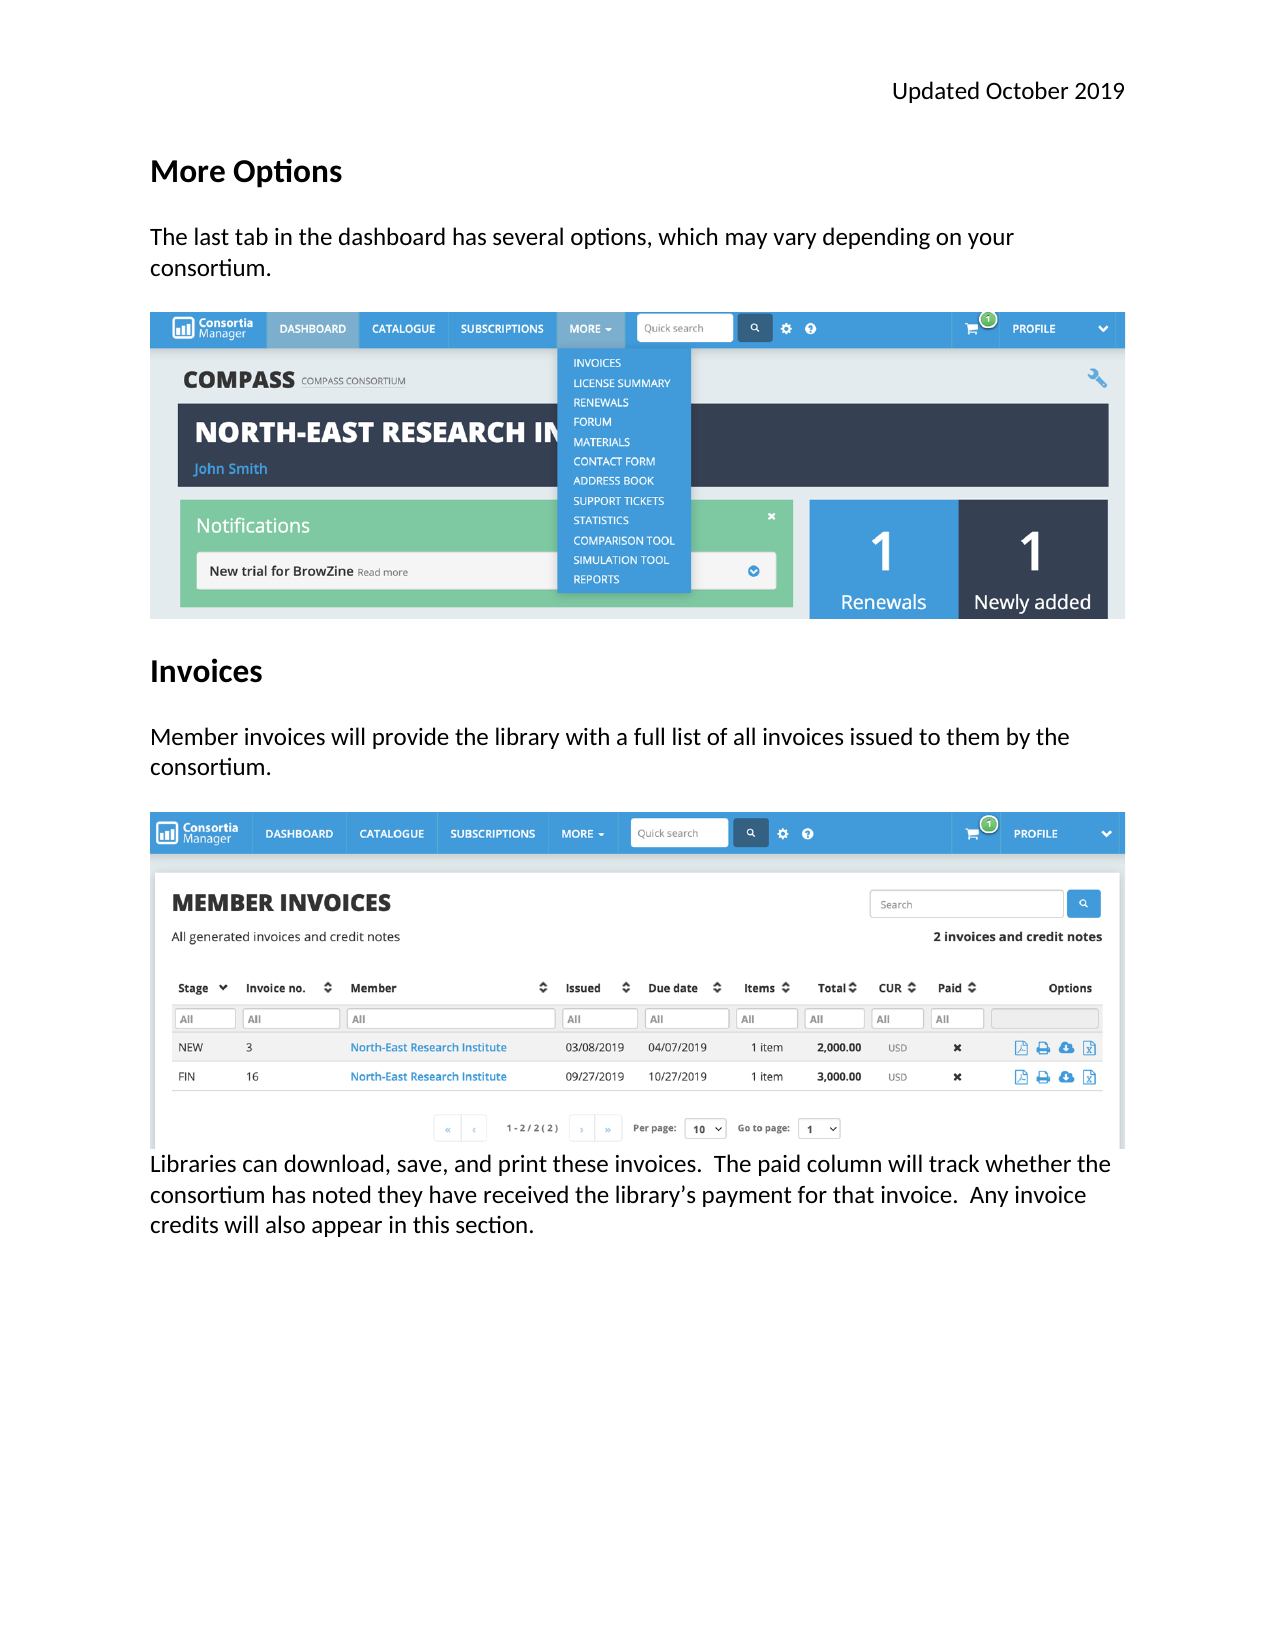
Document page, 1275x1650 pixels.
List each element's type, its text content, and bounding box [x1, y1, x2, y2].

text Libraries can download, save, and print these invoices. The paid column will track whether the consortium has noted they have received the library’s payment for that invoice. Any invoice credits will also appear in this section. [150, 1149, 1125, 1240]
text The last tab in the dashboard has several options, which may vary depending on your consortium. [150, 221, 1125, 282]
text Invoices [150, 649, 1125, 690]
picture [150, 812, 1125, 1149]
text Member invoices will provide the library with a full list of all invoices issued to them by the consortium. [150, 721, 1125, 782]
text More Options [150, 150, 1125, 191]
picture [150, 312, 1125, 619]
